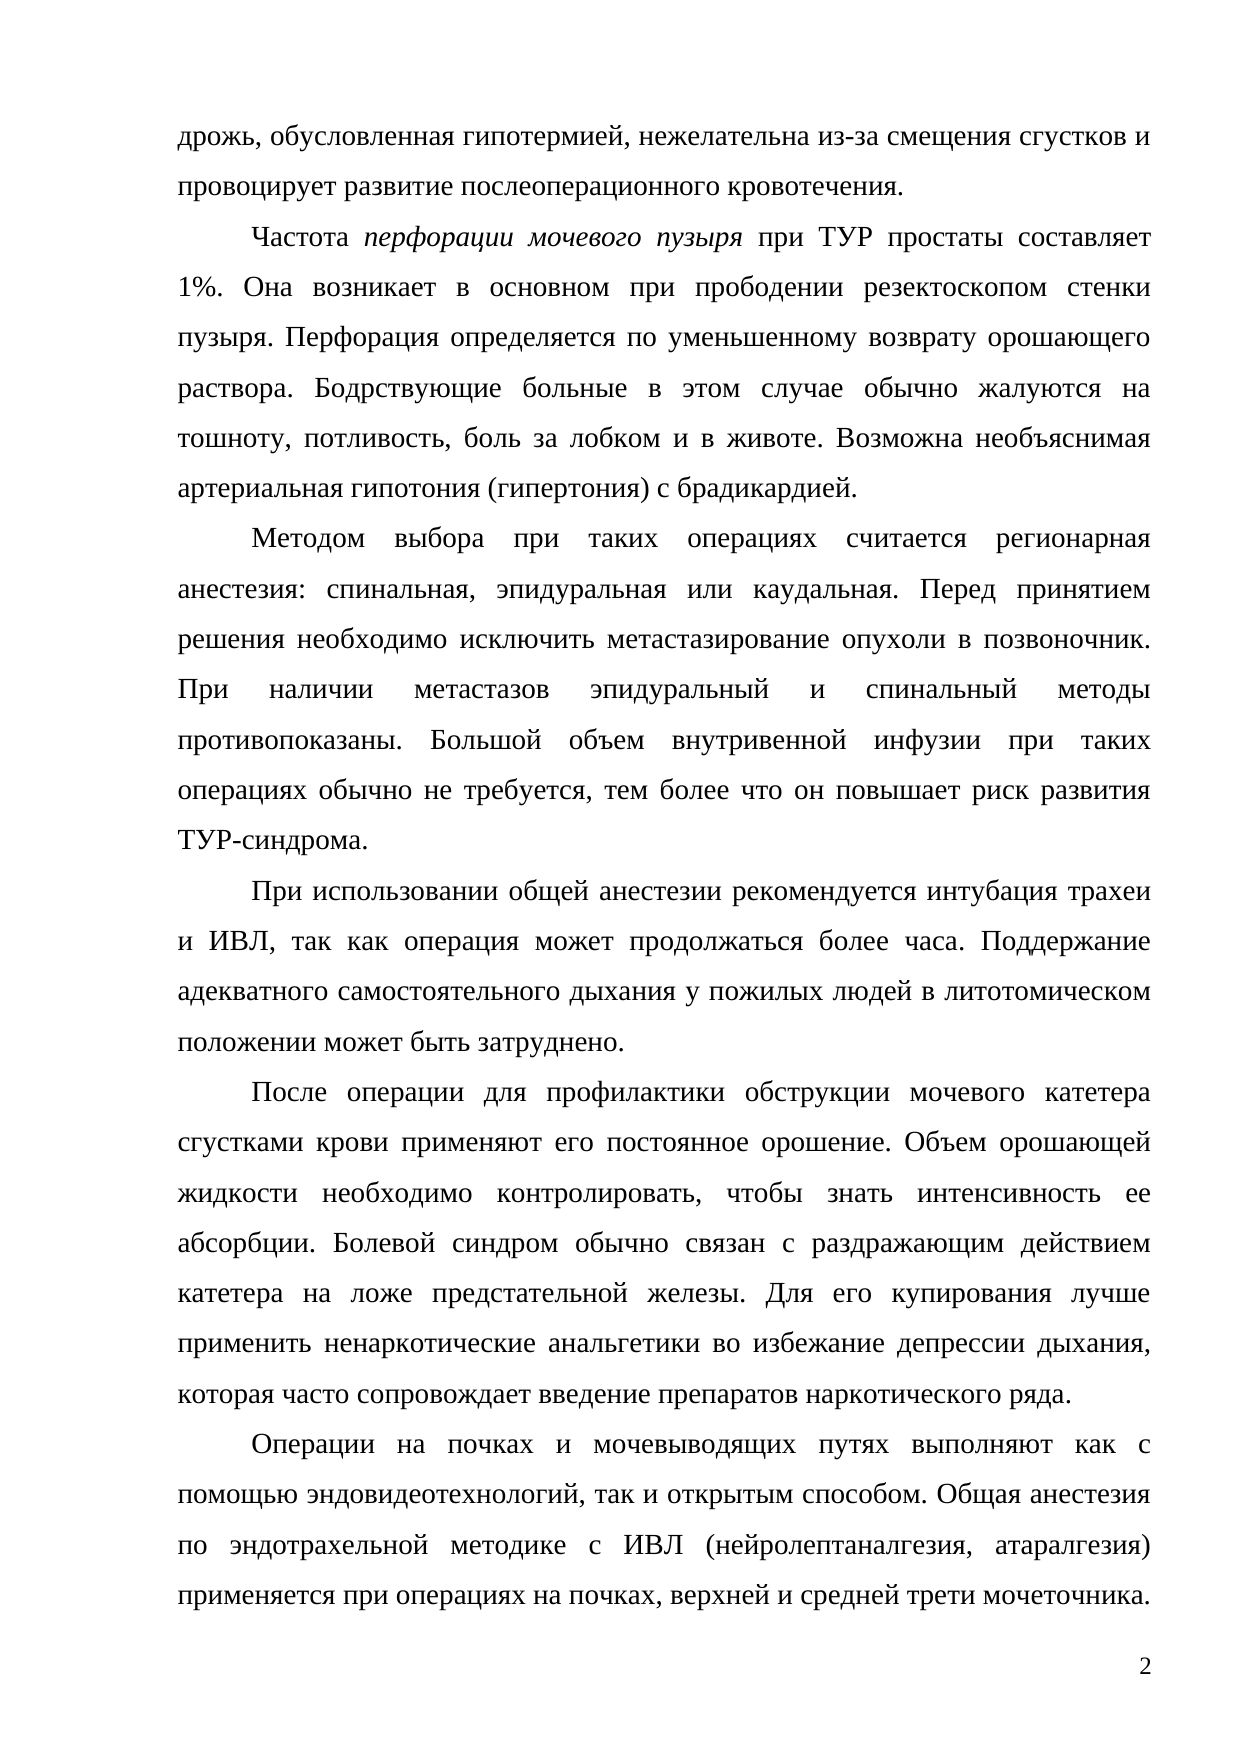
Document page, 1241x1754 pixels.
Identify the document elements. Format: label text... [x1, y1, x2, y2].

text Частота перфорации мочевого пузыря при ТУР простаты составляет 1%. Она возникает в основном при прободении резектоскопом стенки пузыря. Перфорация определяется по уменьшенному возврату орошающего раствора. Бодрствующие больные в этом случае обычно жалуются на тошноту, потливость, боль за лобком и в животе. Возможна необъяснимая артериальная гипотония (гипертония) с брадикардией. [177, 219, 1152, 504]
text При использовании общей анестезии рекомендуется интубация трахеи и ИВЛ, так как операция может продолжаться более часа. Поддержание адекватного самостоятельного дыхания у пожилых людей в литотомическом положении может быть затруднено. [177, 873, 1152, 1057]
text После операции для профилактики обструкции мочевого катетера сгустками крови применяют его постоянное орошение. Объем орошающей жидкости необходимо контролировать, чтобы знать интенсивность ее абсорбции. Болевой синдром обычно связан с раздражающим действием катетера на ложе предстательной железы. Для его купирования лучше применить ненаркотические анальгетики во избежание депрессии дыхания, которая часто сопровождает введение препаратов наркотического ряда. [177, 1074, 1152, 1409]
text Операции на почках и мочевыводящих путях выполняют как с помощью эндовидеотехнологий, так и открытым способом. Общая анестезия по эндотрахельной методике с ИВЛ (нейролептаналгезия, атаралгезия) применяется при операциях на почках, верхней и средней трети мочеточника. [177, 1426, 1152, 1611]
text Методом выбора при таких операциях считается регионарная анестезия: спинальная, эпидуральная или каудальная. Перед принятием решения необходимо исключить метастазирование опухоли в позвоночник. При наличии метастазов эпидуральный и спинальный методы противопоказаны. Большой объем внутривенной инфузии при таких операциях обычно не требуется, тем более что он повышает риск развития ТУР-синдрома. [177, 521, 1152, 856]
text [177, 118, 1152, 202]
